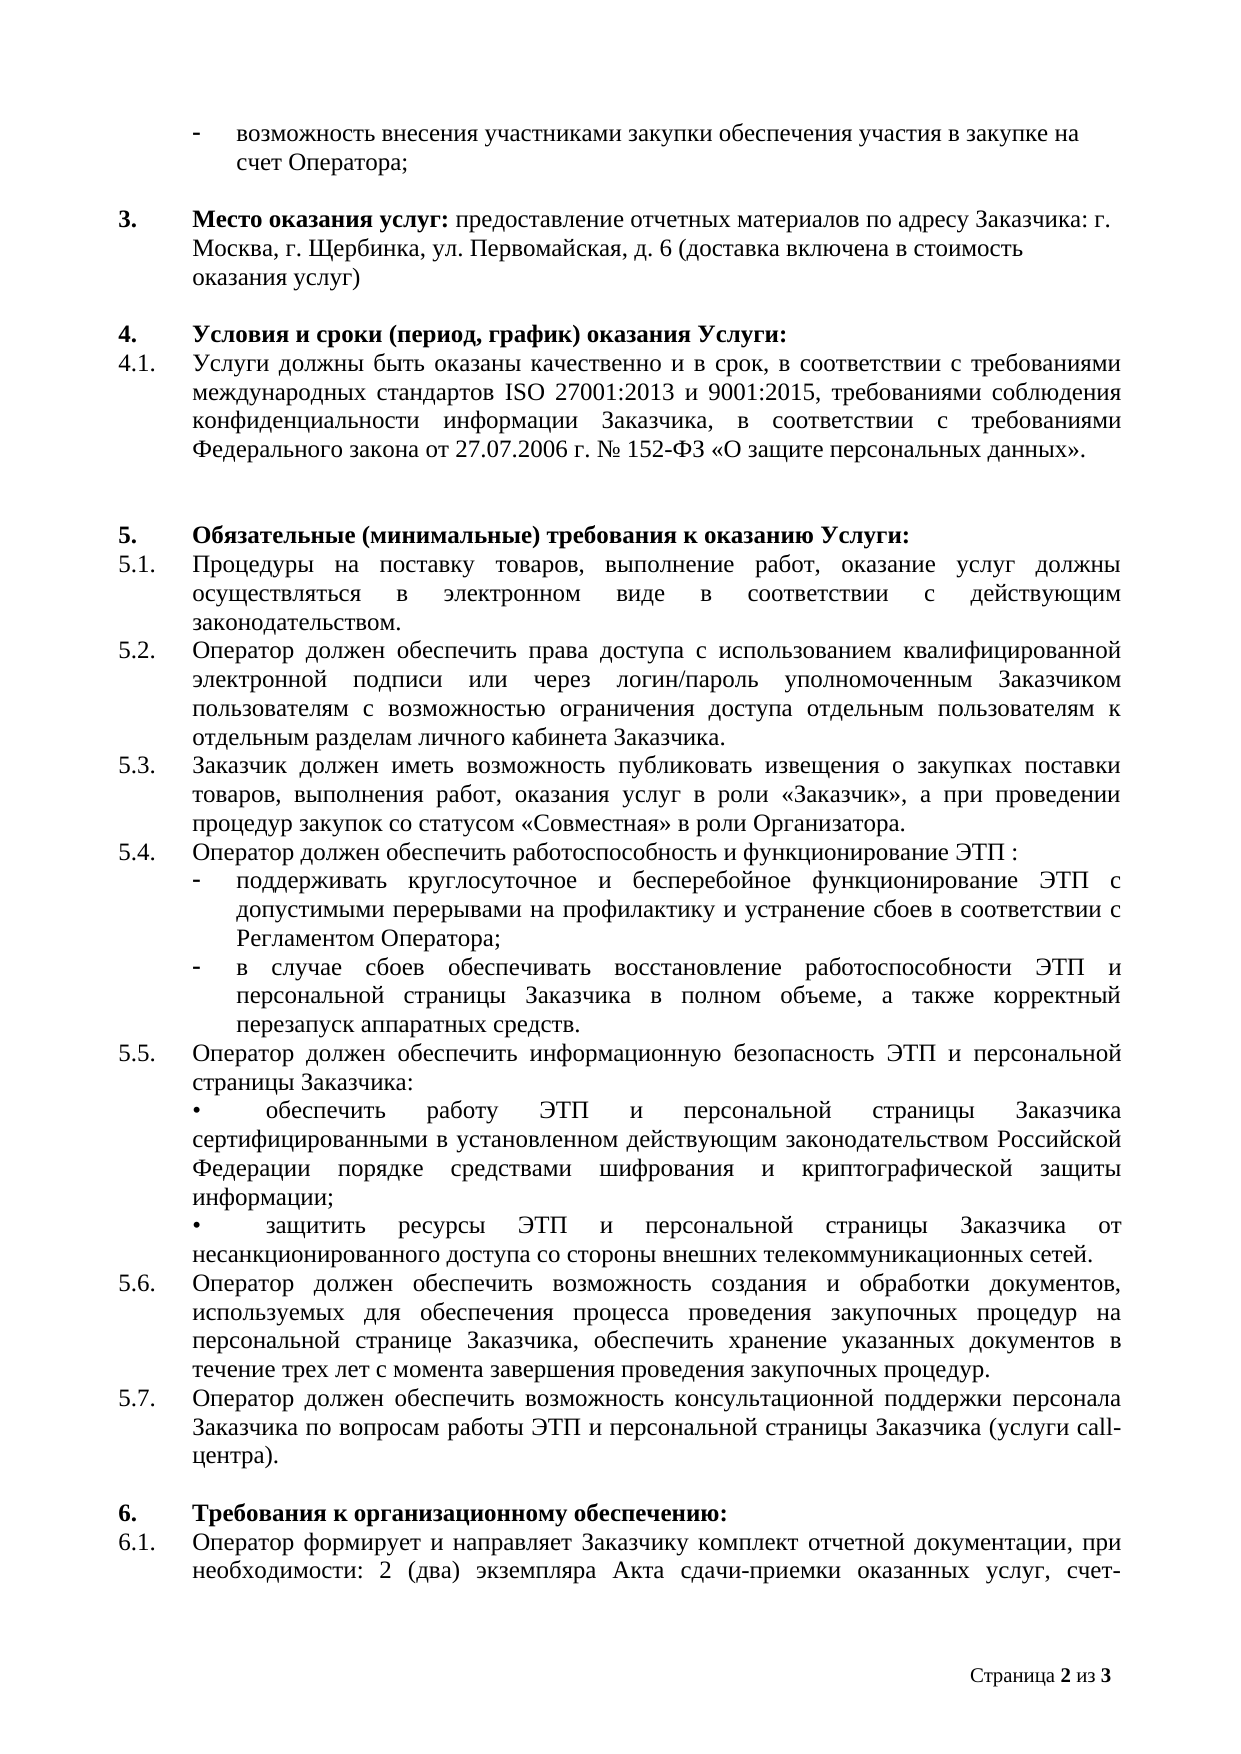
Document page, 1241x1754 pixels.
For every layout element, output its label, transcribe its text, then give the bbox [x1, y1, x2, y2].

list Процедуры на поставку товаров, выполнение работ, оказание услуг должны осуществляться в электронном виде в соответствии с действующим законодательством. [118, 549, 1122, 636]
list Оператор должен обеспечить работоспособность и функционирование ЭТП : [118, 837, 1122, 866]
list Заказчик должен иметь возможность публиковать извещения о закупках поставки товаров, выполнения работ, оказания услуг в роли «Заказчик», а при проведении процедур закупок со статусом «Совместная» в роли Организатора. [118, 751, 1122, 837]
list Услуги должны быть оказаны качественно и в срок, в соответствии с требованиями международных стандартов ISO 27001:2013 и 9001:2015, требованиями соблюдения конфиденциальности информации Заказчика, в соответствии с требованиями Федерального закона от 27.07.2006 г. № 152-ФЗ «О защите персональных данных». [118, 348, 1122, 463]
list возможность внесения участниками закупки обеспечения участия в закупке на счет Оператора; [192, 118, 1122, 176]
list Оператор должен обеспечить информационную безопасность ЭТП и персональной страницы Заказчика: [118, 1038, 1122, 1096]
list Оператор должен обеспечить права доступа с использованием квалифицированной электронной подписи или через логин/пароль уполномоченным Заказчиком пользователям с возможностью ограничения доступа отдельным пользователям к отдельным разделам личного кабинета Заказчика. [118, 636, 1122, 751]
list Место оказания услуг: предоставление отчетных материалов по адресу Заказчика: г. Москва, г. Щербинка, ул. Первомайская, д. 6 (доставка включена в стоимость оказания услуг) [118, 204, 1122, 291]
list Условия и сроки (период, график) оказания Услуги: [118, 319, 1122, 348]
list Оператор должен обеспечить возможность создания и обработки документов, используемых для обеспечения процесса проведения закупочных процедур на персональной странице Заказчика, обеспечить хранение указанных документов в течение трех лет с момента завершения проведения закупочных процедур. [118, 1268, 1122, 1383]
list Оператор должен обеспечить возможность консультационной поддержки персонала Заказчика по вопросам работы ЭТП и персональной страницы Заказчика (услуги call-центра). [118, 1383, 1122, 1469]
list в случае сбоев обеспечивать восстановление работоспособности ЭТП и персональной страницы Заказчика в полном объеме, а также корректный перезапуск аппаратных средств. [192, 952, 1122, 1038]
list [118, 1527, 1122, 1584]
text • обеспечить работу ЭТП и персональной страницы Заказчика сертифицированными в установленном действующим законодательством Российской Федерации порядке средствами шифрования и криптографической защиты информации; [192, 1096, 1122, 1211]
list Обязательные (минимальные) требования к оказанию Услуги: [118, 521, 1122, 549]
list поддерживать круглосуточное и бесперебойное функционирование ЭТП с допустимыми перерывами на профилактику и устранение сбоев в соответствии с Регламентом Оператора; [192, 866, 1122, 952]
list Требования к организационному обеспечению: [118, 1498, 1122, 1527]
text • защитить ресурсы ЭТП и персональной страницы Заказчика от несанкционированного доступа со стороны внешних телекоммуникационных сетей. [192, 1211, 1122, 1268]
